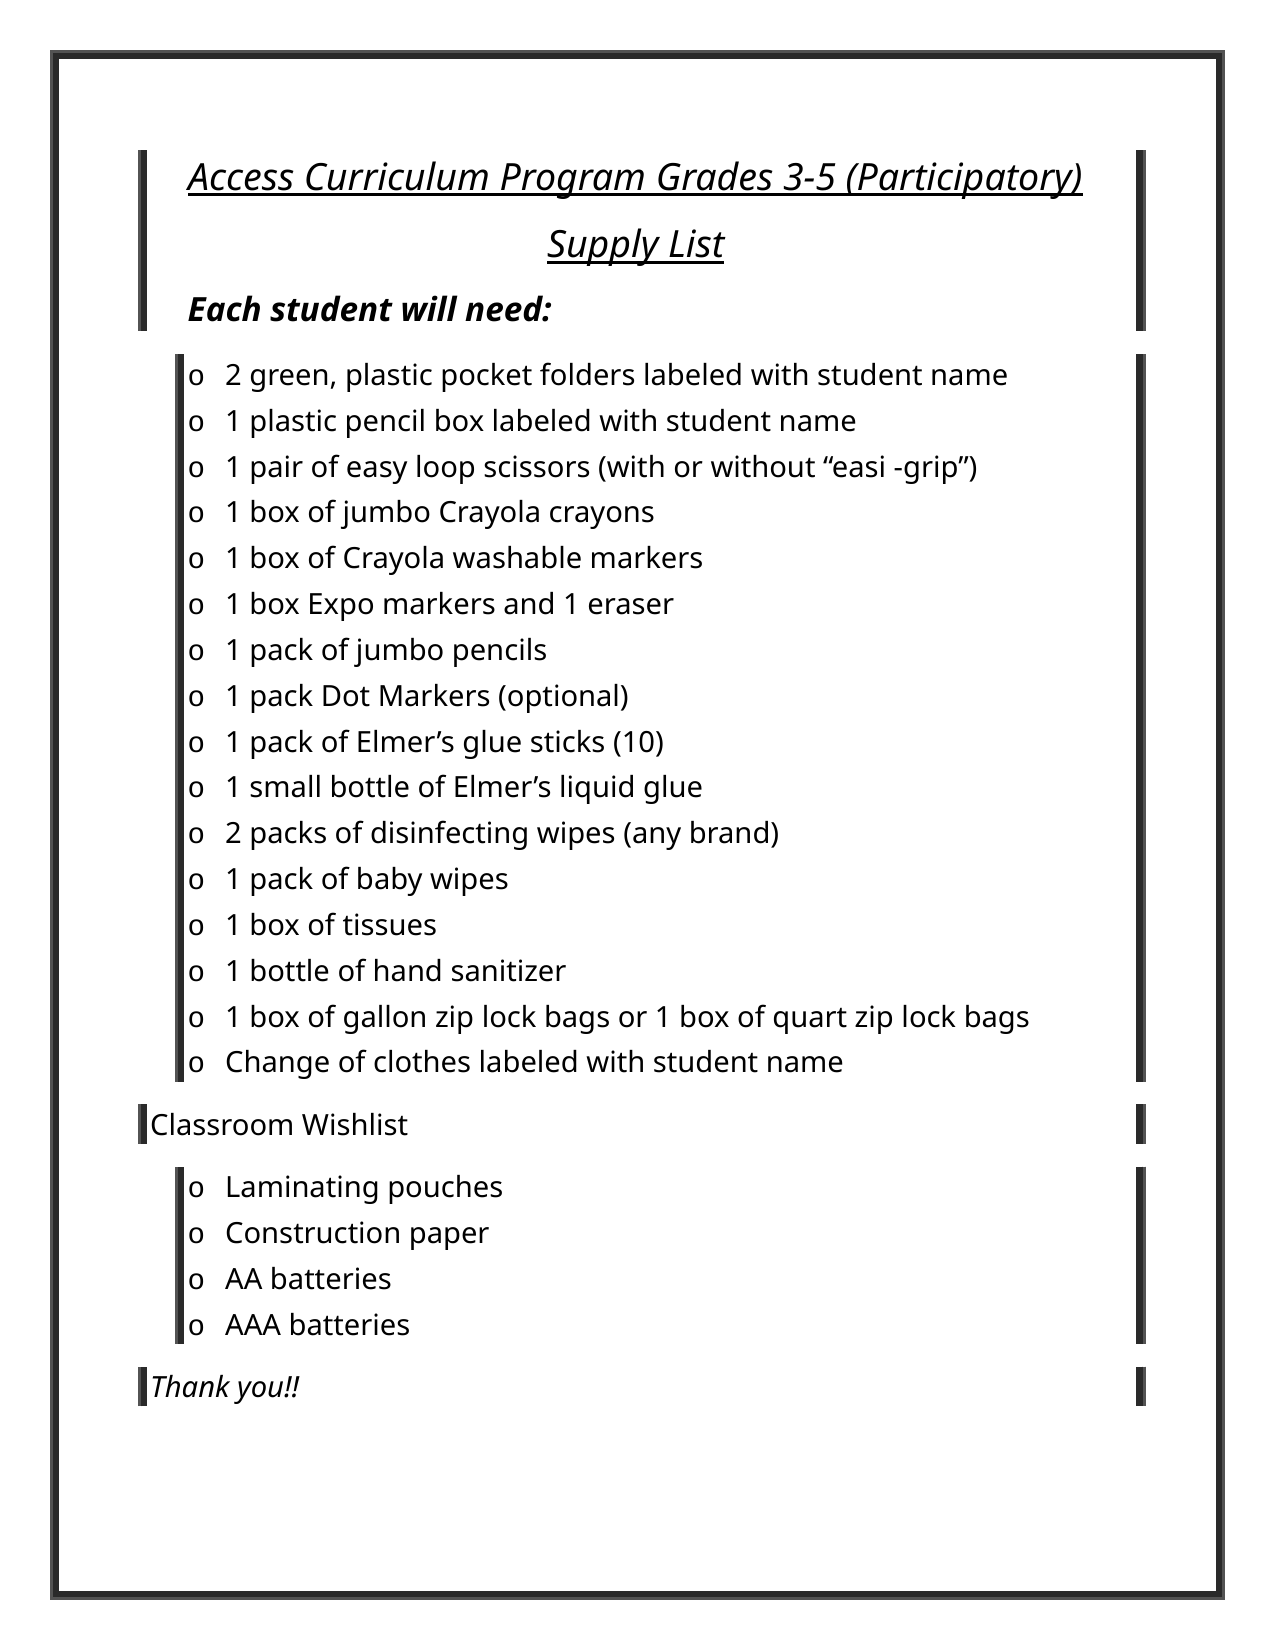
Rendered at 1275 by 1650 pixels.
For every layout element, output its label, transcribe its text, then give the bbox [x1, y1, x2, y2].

list 1 pack of baby wipes [188, 858, 1133, 898]
text Each student will need: [150, 285, 1133, 331]
text Access Curriculum Program Grades 3-5 (Participatory) [150, 150, 1125, 201]
list 1 box of gallon zip lock bags or 1 box of quart zip lock bags [188, 996, 1133, 1036]
list 1 box of tissues [188, 904, 1133, 944]
list Construction paper [188, 1212, 1133, 1252]
list 1 pair of easy loop scissors (with or without “easi -grip”) [188, 446, 1133, 486]
list 2 green, plastic pocket folders labeled with student name [188, 354, 1133, 394]
list 1 box Expo markers and 1 eraser [188, 583, 1133, 623]
list 1 box of jumbo Crayola crayons [188, 492, 1133, 532]
text Supply List [150, 218, 1133, 269]
list Laminating pouches [188, 1167, 1133, 1206]
list AAA batteries [188, 1304, 1133, 1344]
list 1 pack of Elmer’s glue sticks (10) [188, 721, 1133, 761]
list AA batteries [188, 1258, 1133, 1298]
list 1 bottle of hand sanitizer [188, 950, 1133, 990]
list 1 pack Dot Markers (optional) [188, 675, 1133, 715]
text Thank you!! [150, 1367, 1133, 1406]
list 1 box of Crayola washable markers [188, 538, 1133, 577]
list 1 pack of jumbo pencils [188, 629, 1133, 669]
list 1 plastic pencil box labeled with student name [188, 400, 1133, 440]
list 2 packs of disinfecting wipes (any brand) [188, 813, 1133, 852]
list 1 small bottle of Elmer’s liquid glue [188, 767, 1133, 807]
list Change of clothes labeled with student name [188, 1042, 1133, 1082]
text Classroom Wishlist [150, 1104, 1133, 1144]
